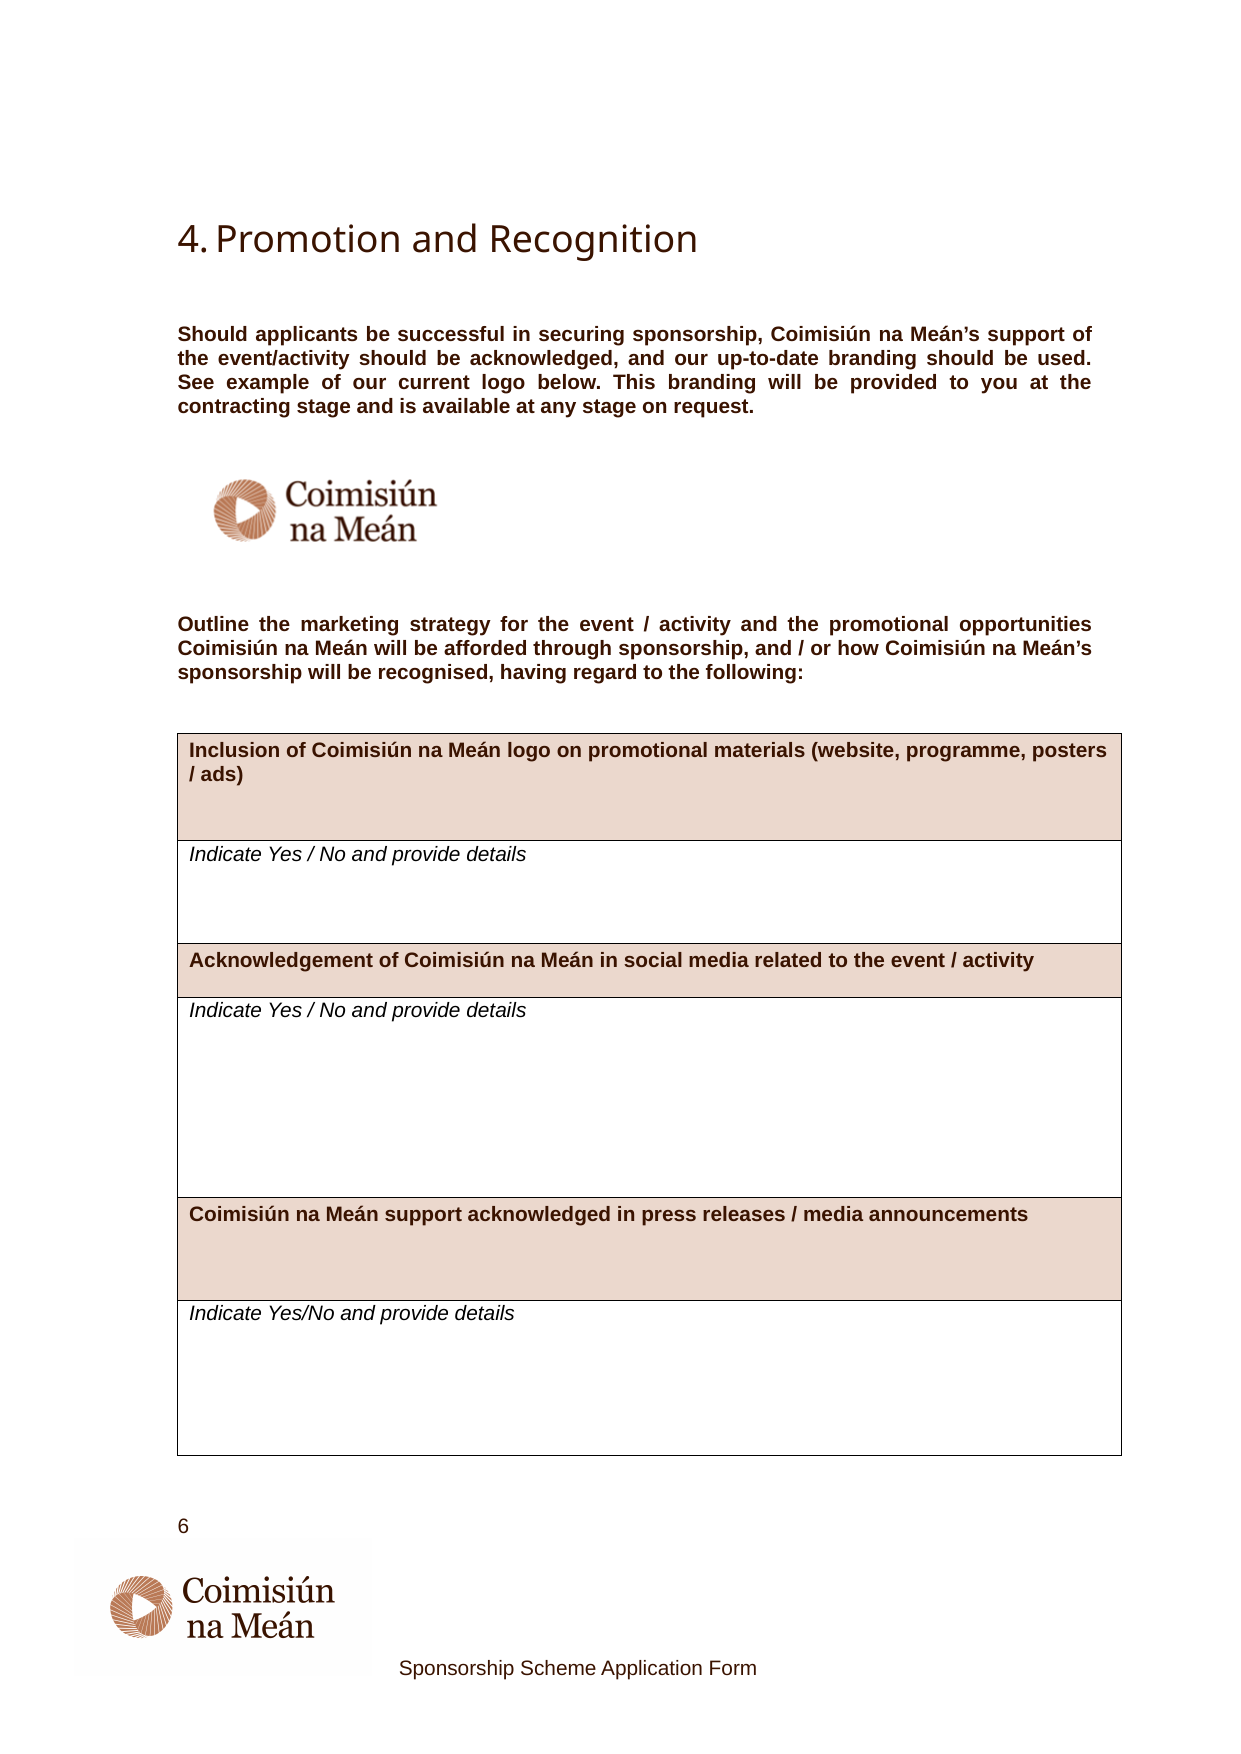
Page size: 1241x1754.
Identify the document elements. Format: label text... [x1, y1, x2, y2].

picture [177, 442, 1152, 603]
table_cell Indicate Yes / No and provide details [178, 841, 1121, 942]
table_cell Indicate Yes/No and provide details [178, 1301, 1121, 1455]
table_cell Acknowledgement of Coimisiún na Meán in social media related to the event / activity [178, 944, 1121, 997]
subtitle Should applicants be successful in securing sponsorship, Coimisiún na Meán’s support of the event/activity should be acknowledged, and our up-to-date branding should be used. See example of our current logo below. This branding will be provided to you at the contracting stage and is available at any stage on request. [177, 322, 1093, 418]
picture [0, 1460, 1241, 1754]
subtitle Outline the marketing strategy for the event / activity and the promotional opportunities Coimisiún na Meán will be afforded through sponsorship, and / or how Coimisiún na Meán’s sponsorship will be recognised, having regard to the following: [177, 612, 1093, 684]
table_cell Coimisiún na Meán support acknowledged in press releases / media announcements [178, 1198, 1121, 1300]
table_cell Indicate Yes / No and provide details [178, 998, 1121, 1197]
subtitle Promotion and Recognition [177, 213, 1107, 264]
table_header Inclusion of Coimisiún na Meán logo on promotional materials (website, programme, posters / ads) [178, 734, 1121, 840]
